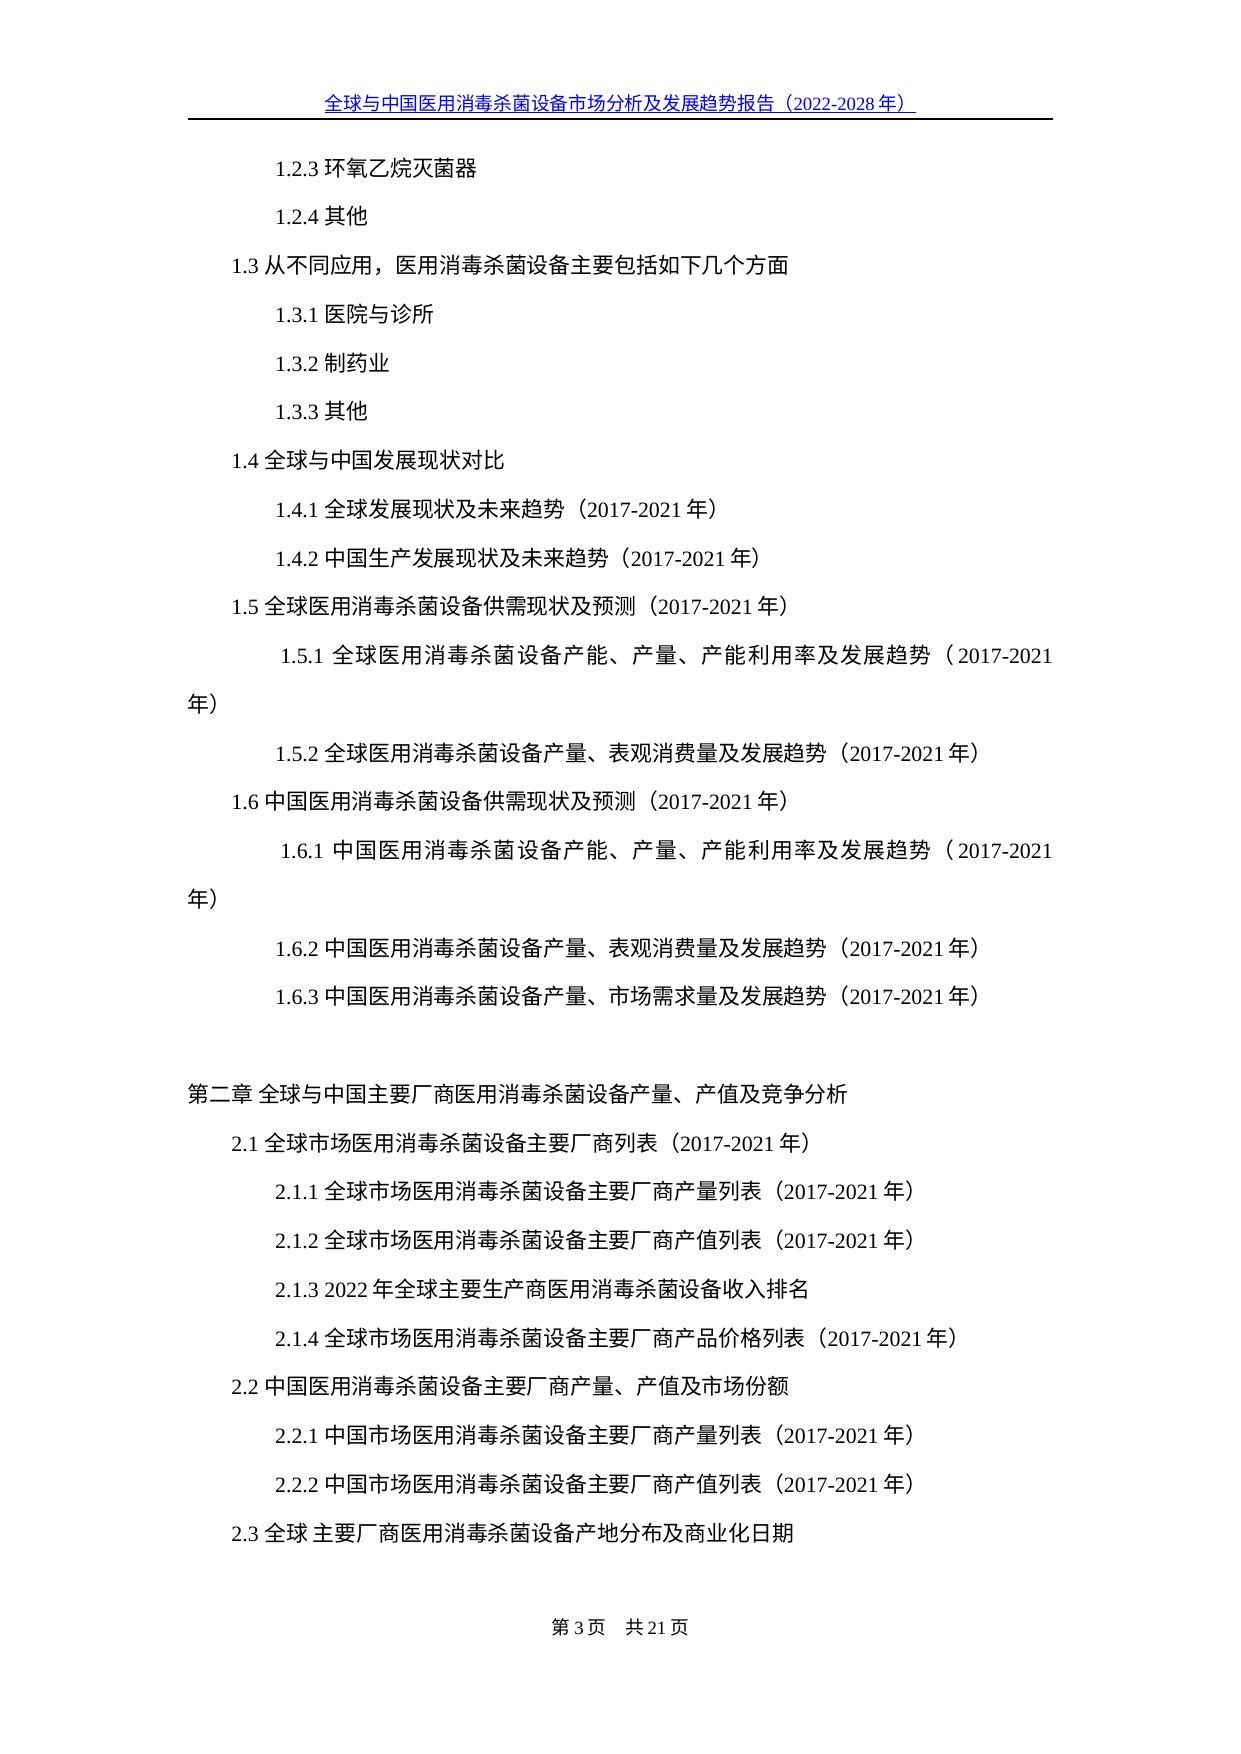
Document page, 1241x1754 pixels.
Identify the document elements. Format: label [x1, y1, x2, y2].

text [187, 150, 1053, 1548]
